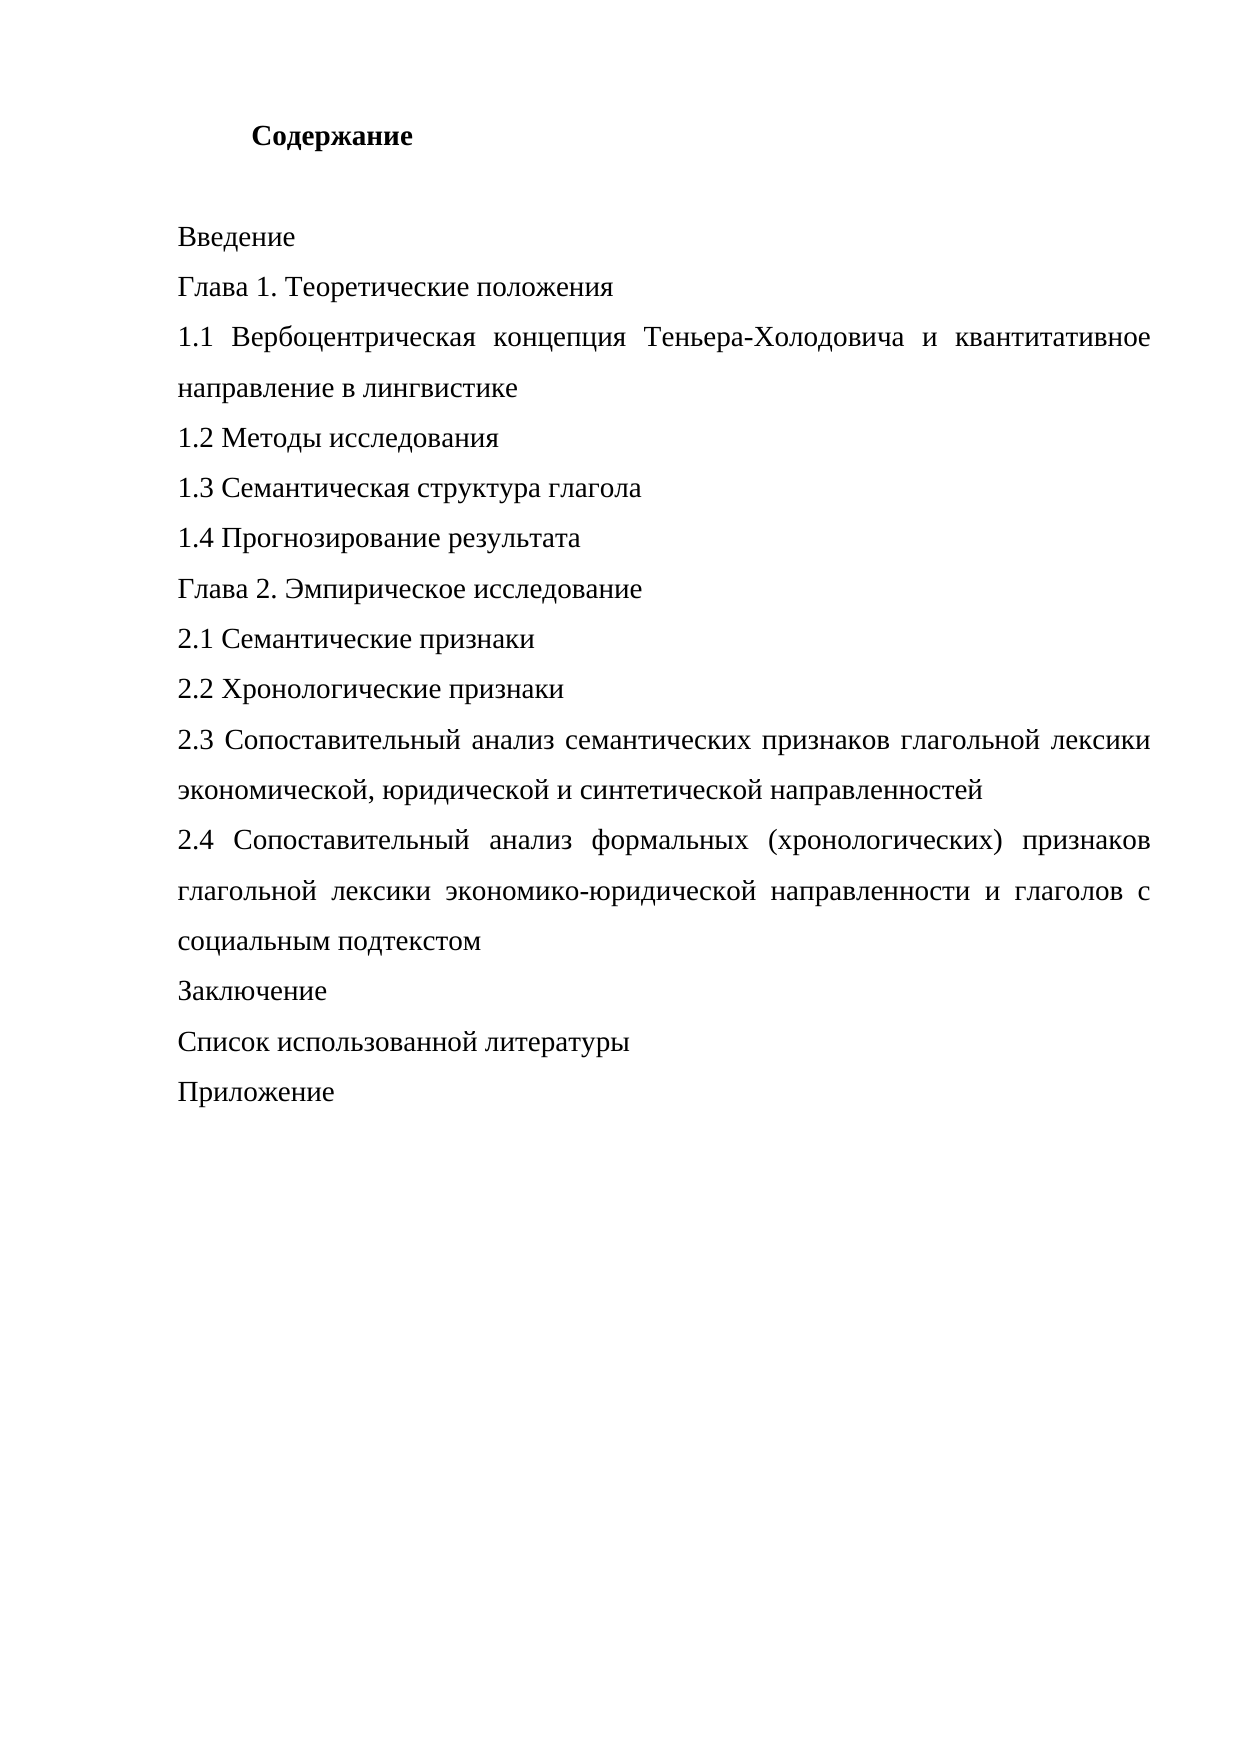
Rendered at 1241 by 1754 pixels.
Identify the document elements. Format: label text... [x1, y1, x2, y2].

text 2.4 Сопоставительный анализ формальных (хронологических) признаков глагольной лексики экономико-юридической направленности и глаголов с социальным подтекстом [177, 822, 1152, 957]
text 1.4 Прогнозирование результата [177, 521, 1152, 554]
text 2.1 Семантические признаки [177, 621, 1152, 655]
text Введение [177, 219, 1152, 252]
text Список использованной литературы [177, 1024, 1152, 1057]
text 2.2 Хронологические признаки [177, 672, 1152, 705]
text Содержание [177, 118, 1152, 152]
text 1.3 Семантическая структура глагола [177, 470, 1152, 504]
text Глава 2. Эмпирическое исследование [177, 571, 1152, 604]
text Глава 1. Теоретические положения [177, 269, 1152, 303]
text Приложение [177, 1074, 1152, 1108]
text 1.2 Методы исследования [177, 420, 1152, 453]
text 1.1 Вербоцентрическая концепция Теньера-Холодовича и квантитативное направление в лингвистике [177, 319, 1152, 403]
text Заключение [177, 973, 1152, 1007]
text 2.3 Сопоставительный анализ семантических признаков глагольной лексики экономической, юридической и синтетической направленностей [177, 722, 1152, 806]
